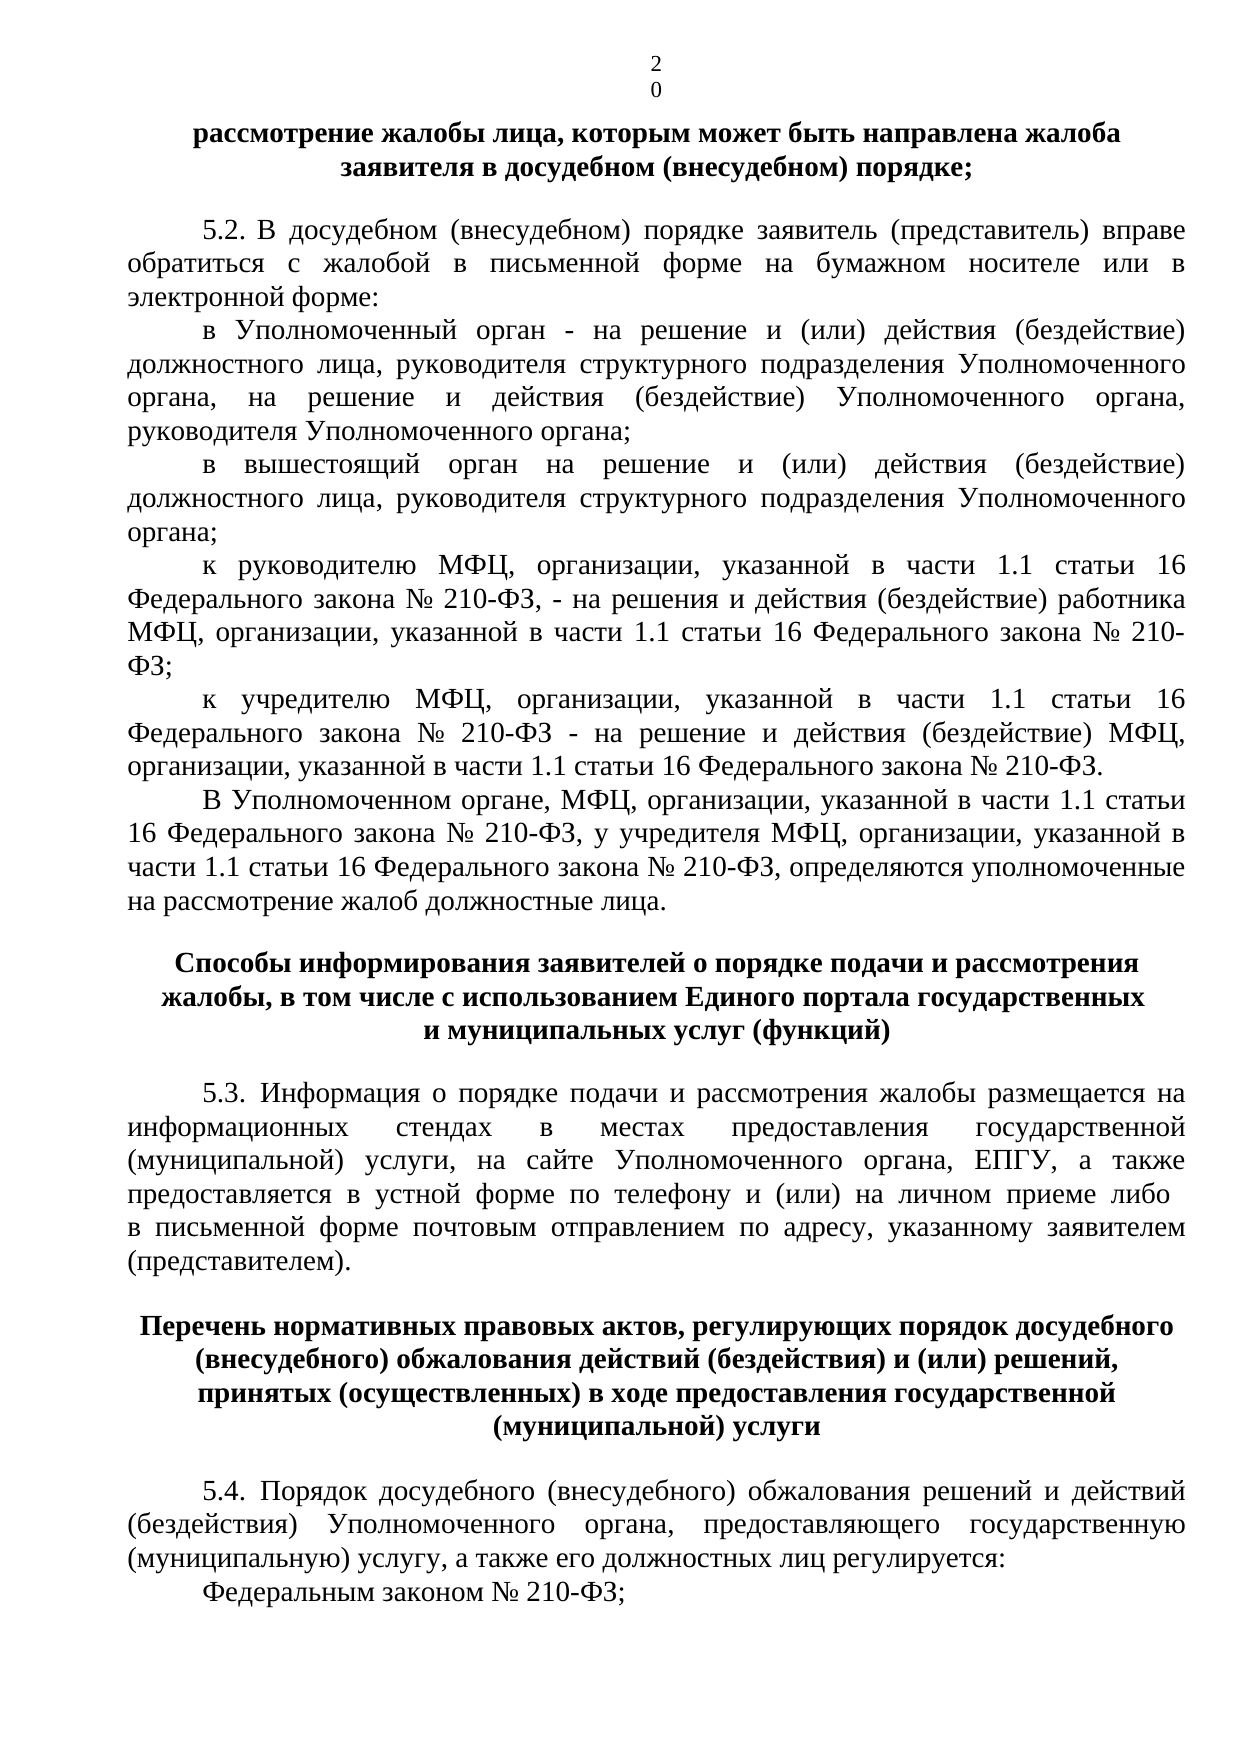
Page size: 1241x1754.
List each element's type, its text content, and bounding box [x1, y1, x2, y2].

text В Уполномоченном органе, МФЦ, организации, указанной в части 1.1 статьи 16 Федерального закона № 210-ФЗ, у учредителя МФЦ, организации, указанной в части 1.1 статьи 16 Федерального закона № 210-ФЗ, определяются уполномоченные на рассмотрение жалоб должностные лица. [127, 782, 1187, 916]
text Способы информирования заявителей о порядке подачи и рассмотрения жалобы, в том числе с использованием Единого портала государственных и муниципальных услуг (функций) [127, 945, 1187, 1046]
text Перечень нормативных правовых актов, регулирующих порядок досудебного (внесудебного) обжалования действий (бездействия) и (или) решений, принятых (осуществленных) в ходе предоставления государственной (муниципальной) услуги [127, 1308, 1187, 1442]
text к учредителю МФЦ, организации, указанной в части 1.1 статьи 16 Федерального закона № 210-ФЗ - на решение и действия (бездействие) МФЦ, организации, указанной в части 1.1 статьи 16 Федерального закона № 210-ФЗ. [127, 681, 1187, 782]
text в вышестоящий орган на решение и (или) действия (бездействие) должностного лица, руководителя структурного подразделения Уполномоченного органа; [127, 447, 1187, 547]
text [127, 116, 1187, 183]
list Информация о порядке подачи и рассмотрения жалобы размещается на информационных стендах в местах предоставления государственной (муниципальной) услуги, на сайте Уполномоченного органа, ЕПГУ, а также предоставляется в устной форме по телефону и (или) на личном приеме либо в письменной форме почтовым отправлением по адресу, указанному заявителем (представителем). [127, 1075, 1187, 1276]
text Федеральным законом № 210-ФЗ; [127, 1574, 1187, 1607]
list В досудебном (внесудебном) порядке заявитель (представитель) вправе обратиться с жалобой в письменной форме на бумажном носителе или в электронной форме: [127, 212, 1187, 312]
text в Уполномоченный орган - на решение и (или) действия (бездействие) должностного лица, руководителя структурного подразделения Уполномоченного органа, на решение и действия (бездействие) Уполномоченного органа, руководителя Уполномоченного органа; [127, 312, 1187, 447]
list Порядок досудебного (внесудебного) обжалования решений и действий (бездействия) Уполномоченного органа, предоставляющего государственную (муниципальную) услугу, а также его должностных лиц регулируется: [127, 1473, 1187, 1574]
text к руководителю МФЦ, организации, указанной в части 1.1 статьи 16 Федерального закона № 210-ФЗ, - на решения и действия (бездействие) работника МФЦ, организации, указанной в части 1.1 статьи 16 Федерального закона № 210-ФЗ; [127, 547, 1187, 681]
